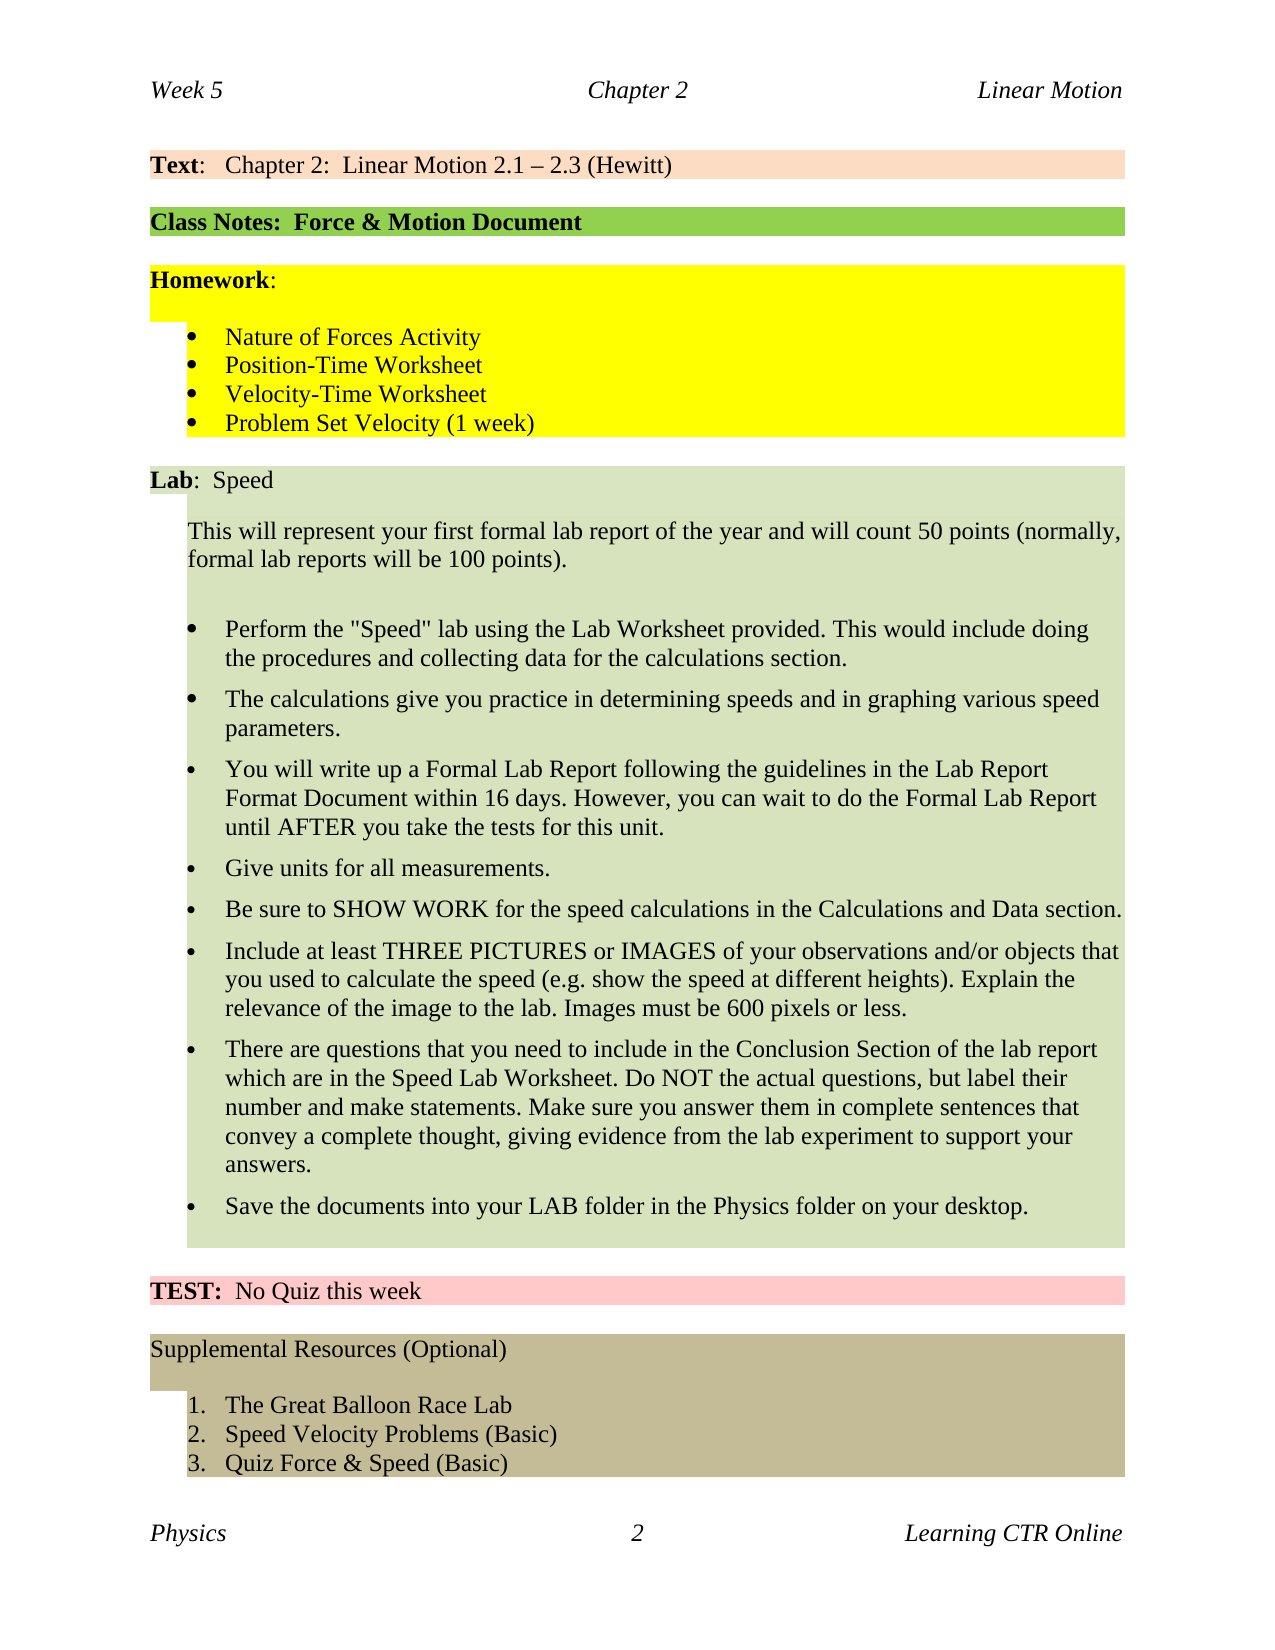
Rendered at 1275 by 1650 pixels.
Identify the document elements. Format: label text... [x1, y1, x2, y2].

list Quiz Force & Speed (Basic) [187, 1448, 1125, 1477]
list Perform the "Speed" lab using the Lab Worksheet provided. This would include doing the procedures and collecting data for the calculations section. [187, 614, 1125, 672]
list Velocity-Time Worksheet [187, 379, 1125, 408]
text Class Notes: Force & Motion Document [150, 207, 1125, 236]
list The Great Balloon Race Lab [187, 1391, 1125, 1419]
list Include at least THREE PICTURES or IMAGES of your observations and/or objects that you used to calculate the speed (e.g. show the speed at different heights). Explain the relevance of the image to the lab. Images must be 600 pixels or less. [187, 936, 1125, 1022]
list Give units for all measurements. [187, 853, 1125, 882]
list Be sure to SHOW WORK for the speed calculations in the Calculations and Data section. [187, 894, 1125, 923]
text Supplemental Resources (Optional) [150, 1334, 1125, 1391]
text TEST: No Quiz this week [150, 1276, 1125, 1305]
text Homework: [150, 265, 1125, 322]
text Text: Chapter 2: Linear Motion 2.1 – 2.3 (Hewitt) [150, 150, 1125, 179]
text Lab: Speed [150, 466, 1125, 494]
list You will write up a Formal Lab Report following the guidelines in the Lab Report Format Document within 16 days. However, you can wait to do the Formal Lab Report until AFTER you take the tests for this unit. [187, 754, 1125, 841]
list Nature of Forces Activity [187, 322, 1125, 351]
list Save the documents into your LAB folder in the Physics folder on your desktop. [187, 1191, 1125, 1248]
list Speed Velocity Problems (Basic) [187, 1419, 1125, 1448]
list The calculations give you practice in determining speeds and in graphing various speed parameters. [187, 684, 1125, 742]
list There are questions that you need to include in the Conclusion Section of the lab report which are in the Speed Lab Worksheet. Do NOT the actual questions, but label their number and make statements. Make sure you answer them in complete sentences that convey a complete thought, giving evidence from the lab experiment to support your answers. [187, 1034, 1125, 1178]
list Problem Set Velocity (1 week) [187, 408, 1125, 437]
list Position-Time Worksheet [187, 351, 1125, 379]
text This will represent your first formal lab report of the year and will count 50 points (normally, formal lab reports will be 100 points). [187, 516, 1125, 573]
